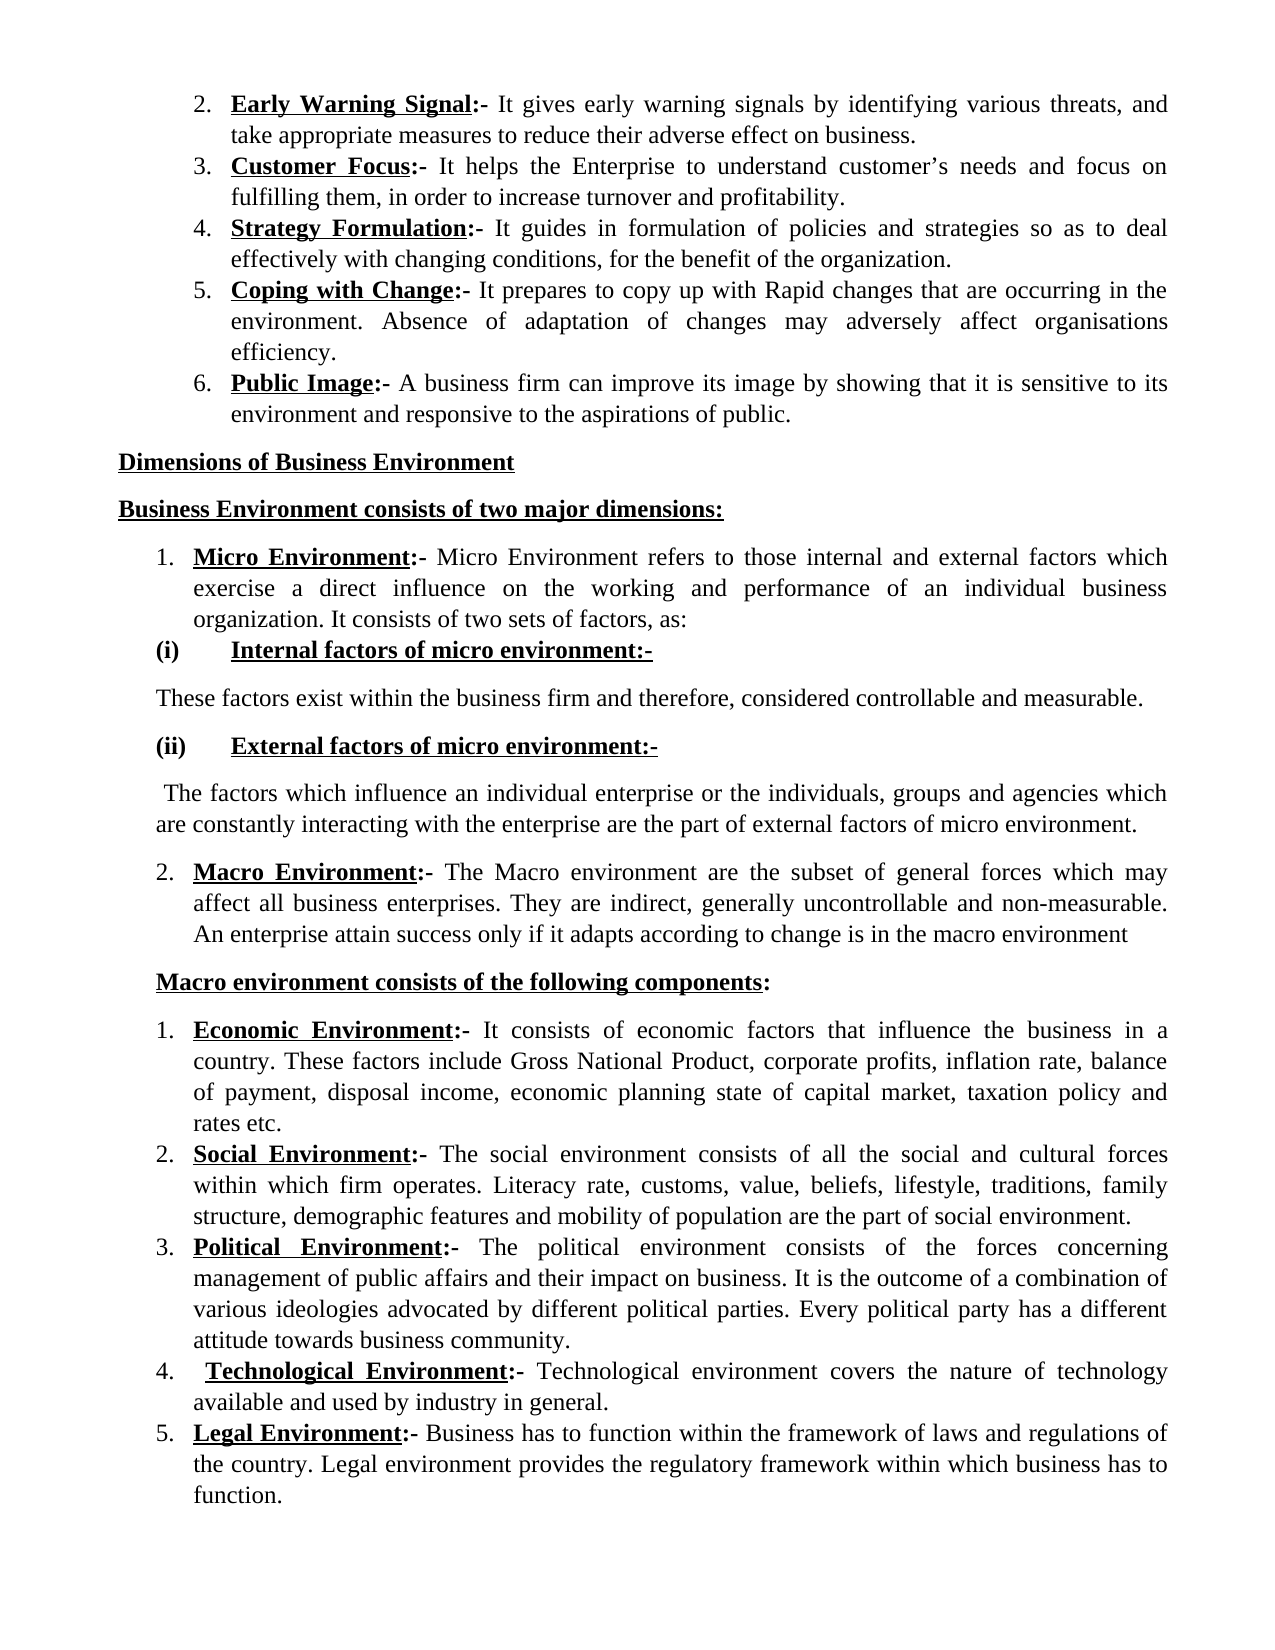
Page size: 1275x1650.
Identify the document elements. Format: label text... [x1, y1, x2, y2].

list Strategy Formulation:- It guides in formulation of policies and strategies so as to deal effectively with changing conditions, for the benefit of the organization. [193, 213, 1169, 273]
list Public Image:- A business firm can improve its image by showing that it is sensitive to its environment and responsive to the aspirations of public. [193, 368, 1169, 428]
list Macro Environment:- The Macro environment are the subset of general forces which may affect all business enterprises. They are indirect, generally uncontrollable and non-measurable. An enterprise attain success only if it adapts according to change is in the macro environment [156, 857, 1169, 948]
text Macro environment consists of the following components: [156, 967, 1169, 996]
list Technological Environment:- Technological environment covers the nature of technology available and used by industry in general. [156, 1356, 1169, 1416]
list Legal Environment:- Business has to function within the framework of laws and regulations of the country. Legal environment provides the regulatory framework within which business has to function. [156, 1418, 1169, 1509]
list External factors of micro environment:- [156, 731, 1169, 759]
list Customer Focus:- It helps the Enterprise to understand customer’s needs and focus on fulfilling them, in order to increase turnover and profitability. [193, 151, 1169, 211]
list Coping with Change:- It prepares to copy up with Rapid changes that are occurring in the environment. Absence of adaptation of changes may adversely affect organisations efficiency. [193, 275, 1169, 366]
text The factors which influence an individual enterprise or the individuals, groups and agencies which are constantly interacting with the enterprise are the part of external factors of micro environment. [156, 778, 1169, 838]
text These factors exist within the business firm and therefore, considered controllable and measurable. [156, 683, 1169, 712]
list Social Environment:- The social environment consists of all the social and cultural forces within which firm operates. Literacy rate, customs, value, beliefs, lifestyle, traditions, family structure, demographic features and mobility of population are the part of social environment. [156, 1139, 1169, 1230]
list Micro Environment:- Micro Environment refers to those internal and external factors which exercise a direct influence on the working and performance of an individual business organization. It consists of two sets of factors, as: [156, 542, 1169, 633]
list Economic Environment:- It consists of economic factors that influence the business in a country. These factors include Gross National Product, corporate profits, inflation rate, balance of payment, disposal income, economic planning state of capital market, taxation policy and rates etc. [156, 1015, 1169, 1137]
list Internal factors of micro environment:- [156, 635, 1169, 664]
list Political Environment:- The political environment consists of the forces concerning management of public affairs and their impact on business. It is the outcome of a combination of various ideologies advocated by different political parties. Every political party has a different attitude towards business community. [156, 1232, 1169, 1354]
list Early Warning Signal:- It gives early warning signals by identifying various threats, and take appropriate measures to reduce their adverse effect on business. [193, 89, 1169, 148]
text Business Environment consists of two major dimensions: [118, 494, 1169, 523]
text Dimensions of Business Environment [118, 447, 1169, 476]
